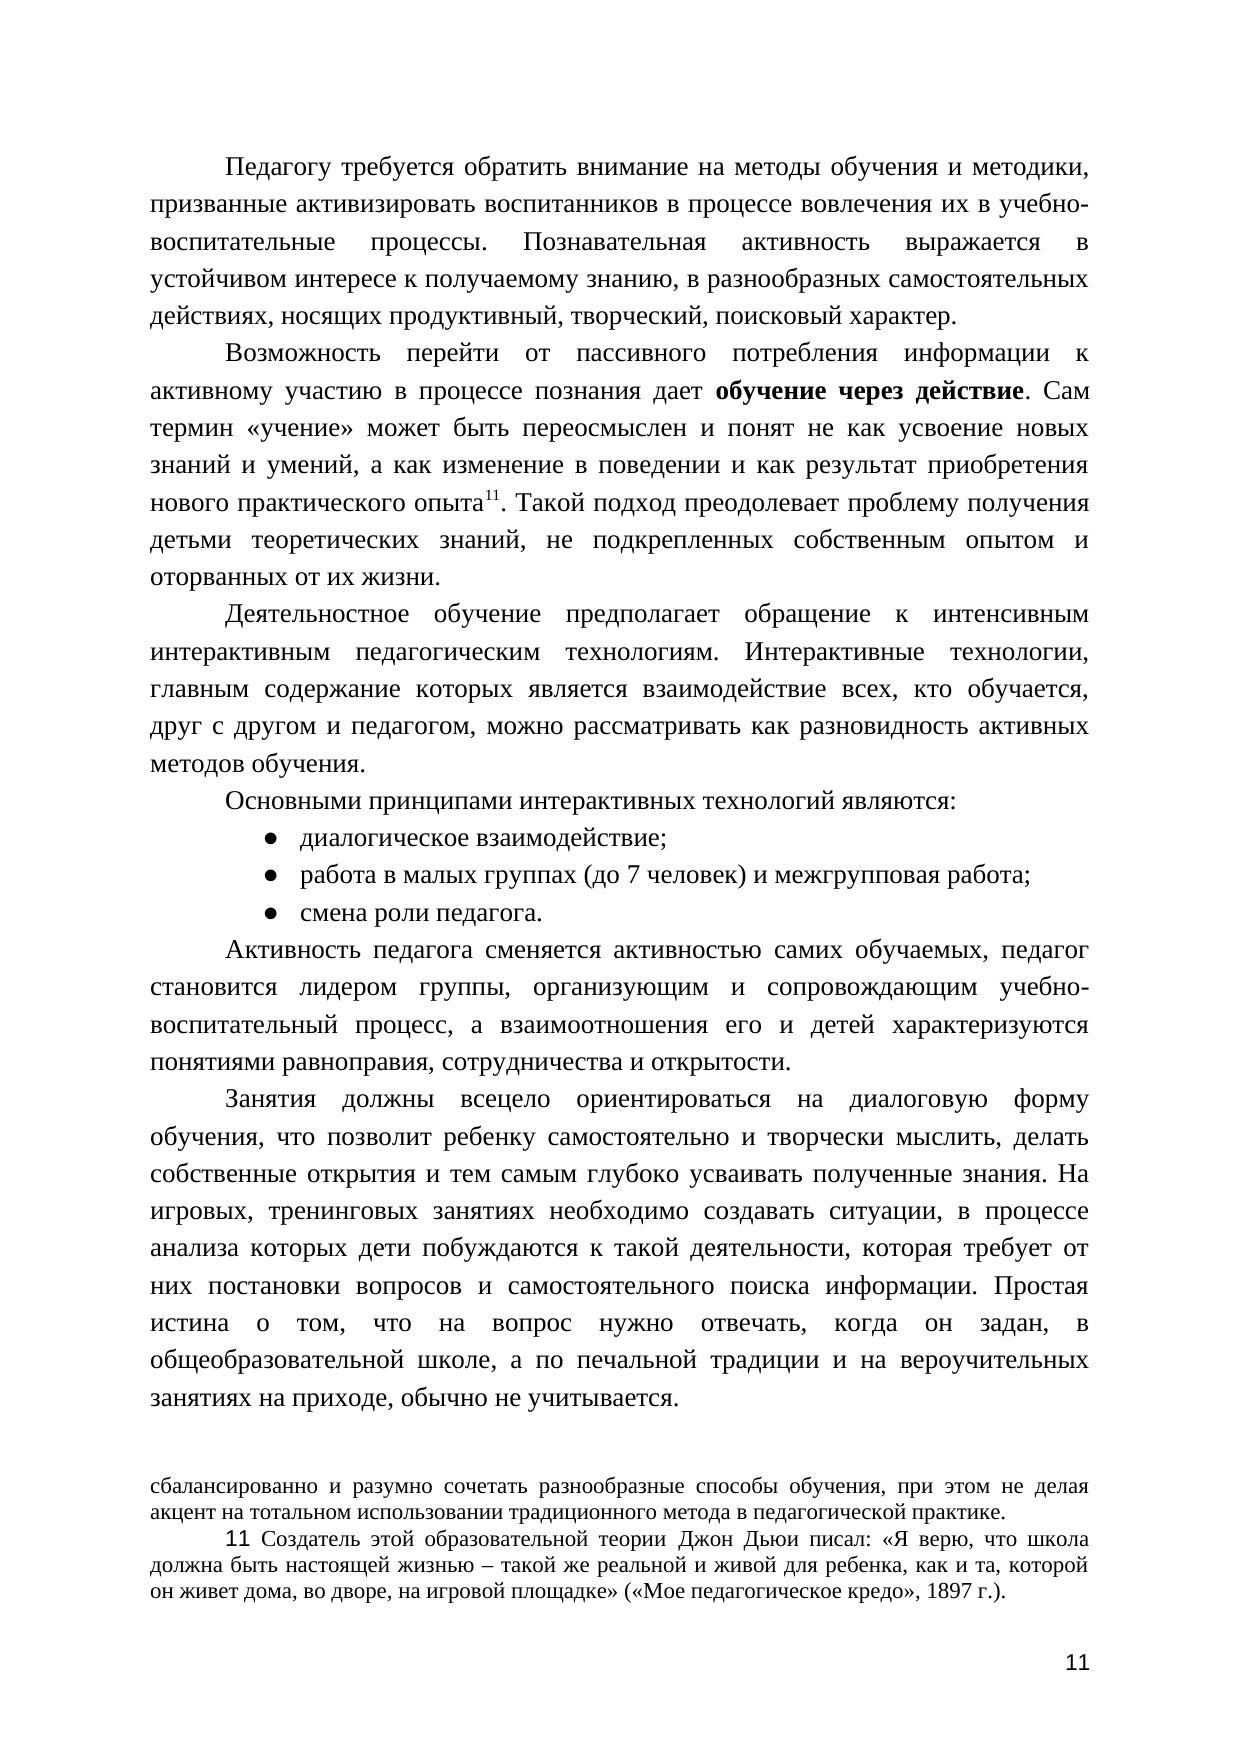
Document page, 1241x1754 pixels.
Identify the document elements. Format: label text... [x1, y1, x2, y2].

list работа в малых группах (до 7 человек) и межгрупповая работа; [262, 858, 1090, 890]
text Возможность перейти от пассивного потребления информации к активному участию в процессе познания дает обучение через действие. Сам термин «учение» может быть переосмыслен и понят не как усвоение новых знаний и умений, а как изменение в поведении и как результат приобретения нового практического опыта. Такой подход преодолевает проблему получения детьми теоретических знаний, не подкрепленных собственным опытом и оторванных от их жизни. [150, 336, 1090, 591]
text Занятия должны всецело ориентироваться на диалоговую форму обучения, что позволит ребенку самостоятельно и творчески мыслить, делать собственные открытия и тем самым глубоко усваивать полученные знания. На игровых, тренинговых занятиях необходимо создавать ситуации, в процессе анализа которых дети побуждаются к такой деятельности, которая требует от них постановки вопросов и самостоятельного поиска информации. Простая истина о том, что на вопрос нужно отвечать, когда он задан, в общеобразовательной школе, а по печальной традиции и на вероучительных занятиях на приходе, обычно не учитывается. [150, 1082, 1090, 1412]
text Педагогу требуется обратить внимание на методы обучения и методики, призванные активизировать воспитанников в процессе вовлечения их в учебно-воспитательные процессы. Познавательная активность выражается в устойчивом интересе к получаемому знанию, в разнообразных самостоятельных действиях, носящих продуктивный, творческий, поисковый характер. [150, 150, 1090, 330]
text Активность педагога сменяется активностью самих обучаемых, педагог становится лидером группы, организующим и сопровождающим учебно-воспитательный процесс, а взаимоотношения его и детей характеризуются понятиями равноправия, сотрудничества и открытости. [150, 933, 1090, 1076]
list смена роли педагога. [262, 896, 1090, 927]
list диалогическое взаимодействие; [262, 821, 1090, 852]
text Основными принципами интерактивных технологий являются: [150, 784, 1090, 815]
text Деятельностное обучение предполагает обращение к интенсивным интерактивным педагогическим технологиям. Интерактивные технологии, главным содержание которых является взаимодействие всех, кто обучается, друг с другом и педагогом, можно рассматривать как разновидность активных методов обучения. [150, 597, 1090, 778]
